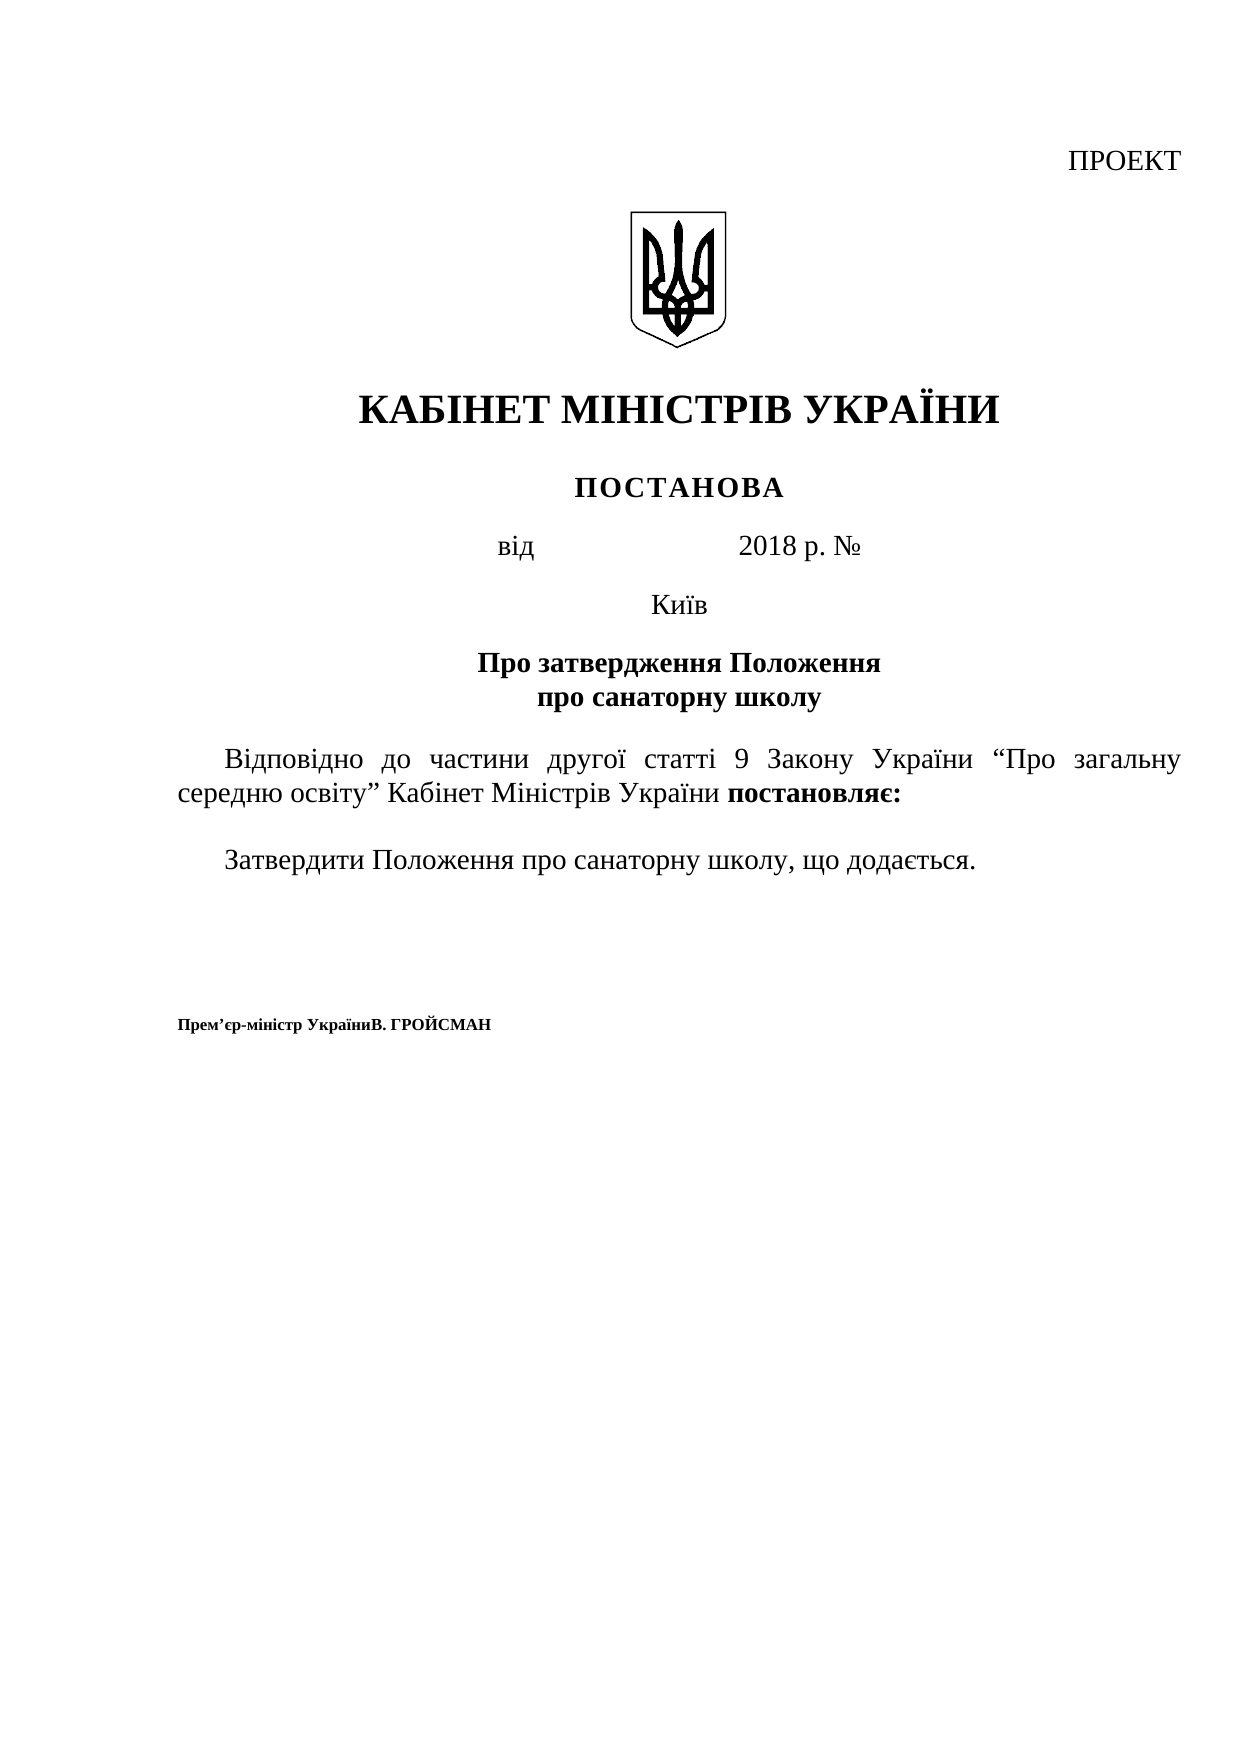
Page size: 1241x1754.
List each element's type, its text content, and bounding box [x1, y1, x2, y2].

text Відповідно до частини другої статті 9 Закону України “Про загальну середню освіту” Кабінет Міністрів України постановляє: [177, 741, 1181, 808]
text від 2018 р. № [177, 528, 1181, 562]
text ПРОЕКТ [177, 143, 1181, 177]
text КАБІНЕТ МІНІСТРІВ УКРАЇНИ [177, 384, 1181, 432]
text Київ [177, 587, 1181, 621]
text Затвердити Положення про санаторну школу, що додається. [177, 842, 1181, 876]
text про санаторну школу [177, 679, 1181, 713]
text Про затвердження Положення [177, 646, 1181, 679]
text Прем’єр-міністр України В. ГРОЙСМАН [177, 1001, 1181, 1034]
text ПОСТАНОВА [177, 470, 1181, 503]
